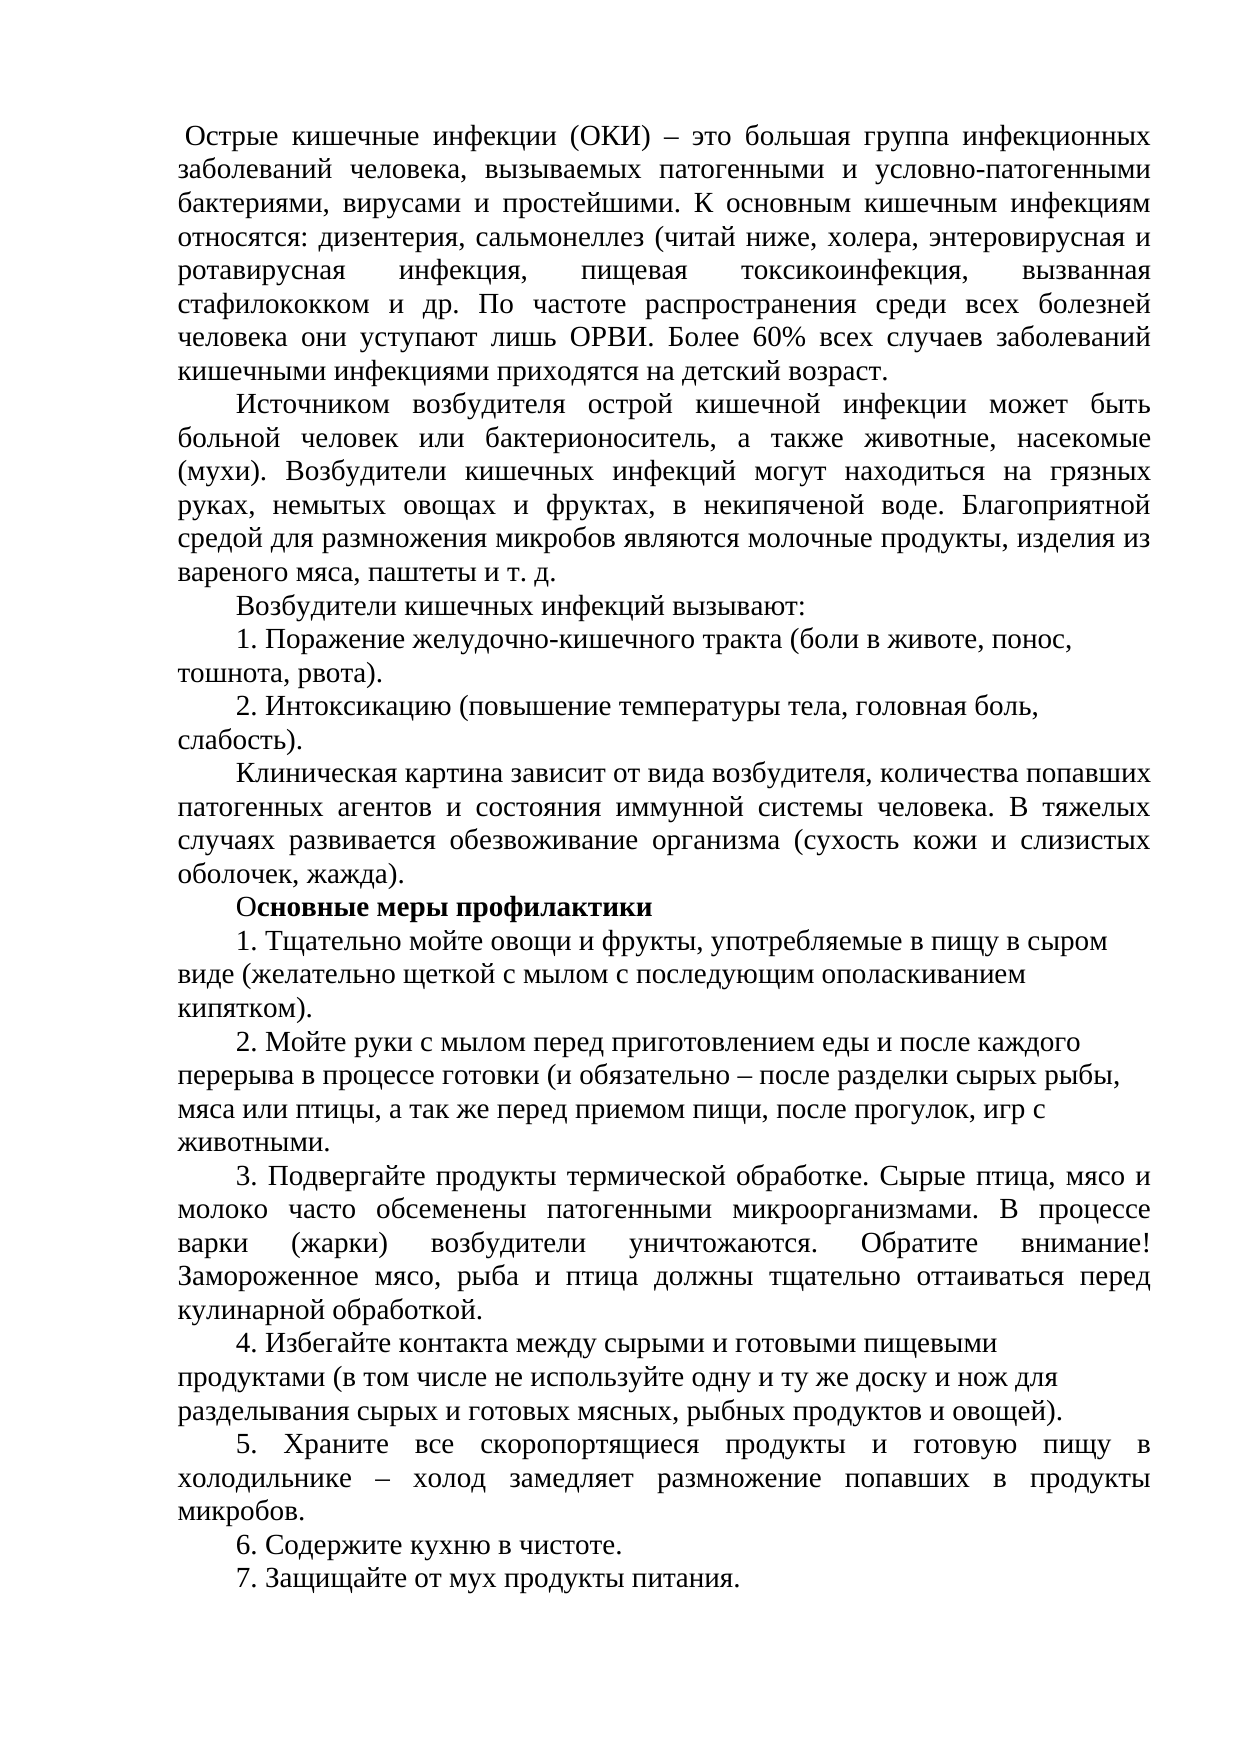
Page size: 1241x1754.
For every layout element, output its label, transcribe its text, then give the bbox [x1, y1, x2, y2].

text 1. Тщательно мойте овощи и фрукты, употребляемые в пищу в сыром виде (желательно щеткой с мылом с последующим ополаскиванием кипятком). [177, 923, 1152, 1024]
text 5. Храните все скоропортящиеся продукты и готовую пищу в холодильнике – холод замедляет размножение попавших в продукты микробов. [177, 1426, 1152, 1527]
text Основные меры профилактики [177, 889, 1152, 923]
text 2. Мойте руки с мылом перед приготовлением еды и после каждого перерыва в процессе готовки (и обязательно – после разделки сырых рыбы, мяса или птицы, а так же перед приемом пищи, после прогулок, игр с животными. [177, 1024, 1152, 1158]
text Возбудители кишечных инфекций вызывают: [177, 588, 1152, 621]
text 6. Содержите кухню в чистоте. [177, 1527, 1152, 1560]
text Источником возбудителя острой кишечной инфекции может быть больной человек или бактерионоситель, а также животные, насекомые (мухи). Возбудители кишечных инфекций могут находиться на грязных руках, немытых овощах и фруктах, в некипяченой воде. Благоприятной средой для размножения микробов являются молочные продукты, изделия из вареного мяса, паштеты и т. д. [177, 386, 1152, 588]
text 3. Подвергайте продукты термической обработке. Сырые птица, мясо и молоко часто обсеменены патогенными микроорганизмами. В процессе варки (жарки) возбудители уничтожаются. Обратите внимание! Замороженное мясо, рыба и птица должны тщательно оттаиваться перед кулинарной обработкой. [177, 1158, 1152, 1326]
text 4. Избегайте контакта между сырыми и готовыми пищевыми продуктами (в том числе не используйте одну и ту же доску и нож для разделывания сырых и готовых мясных, рыбных продуктов и овощей). [177, 1326, 1152, 1426]
text Клиническая картина зависит от вида возбудителя, количества попавших патогенных агентов и состояния иммунной системы человека. В тяжелых случаях развивается обезвоживание организма (сухость кожи и слизистых оболочек, жажда). [177, 755, 1152, 889]
text 7. Защищайте от мух продукты питания. [177, 1560, 1152, 1594]
text Острые кишечные инфекции (ОКИ) – это большая группа инфекционных заболеваний человека, вызываемых патогенными и условно-патогенными бактериями, вирусами и простейшими. К основным кишечным инфекциям относятся: дизентерия, сальмонеллез (читай ниже, холера, энтеровирусная и ротавирусная инфекция, пищевая токсикоинфекция, вызванная стафилококком и др. По частоте распространения среди всех болезней человека они уступают лишь ОРВИ. Более 60% всех случаев заболеваний кишечными инфекциями приходятся на детский возраст. [177, 118, 1152, 386]
text 2. Интоксикацию (повышение температуры тела, головная боль, слабость). [177, 688, 1152, 755]
text 1. Поражение желудочно-кишечного тракта (боли в животе, понос, тошнота, рвота). [177, 621, 1152, 688]
